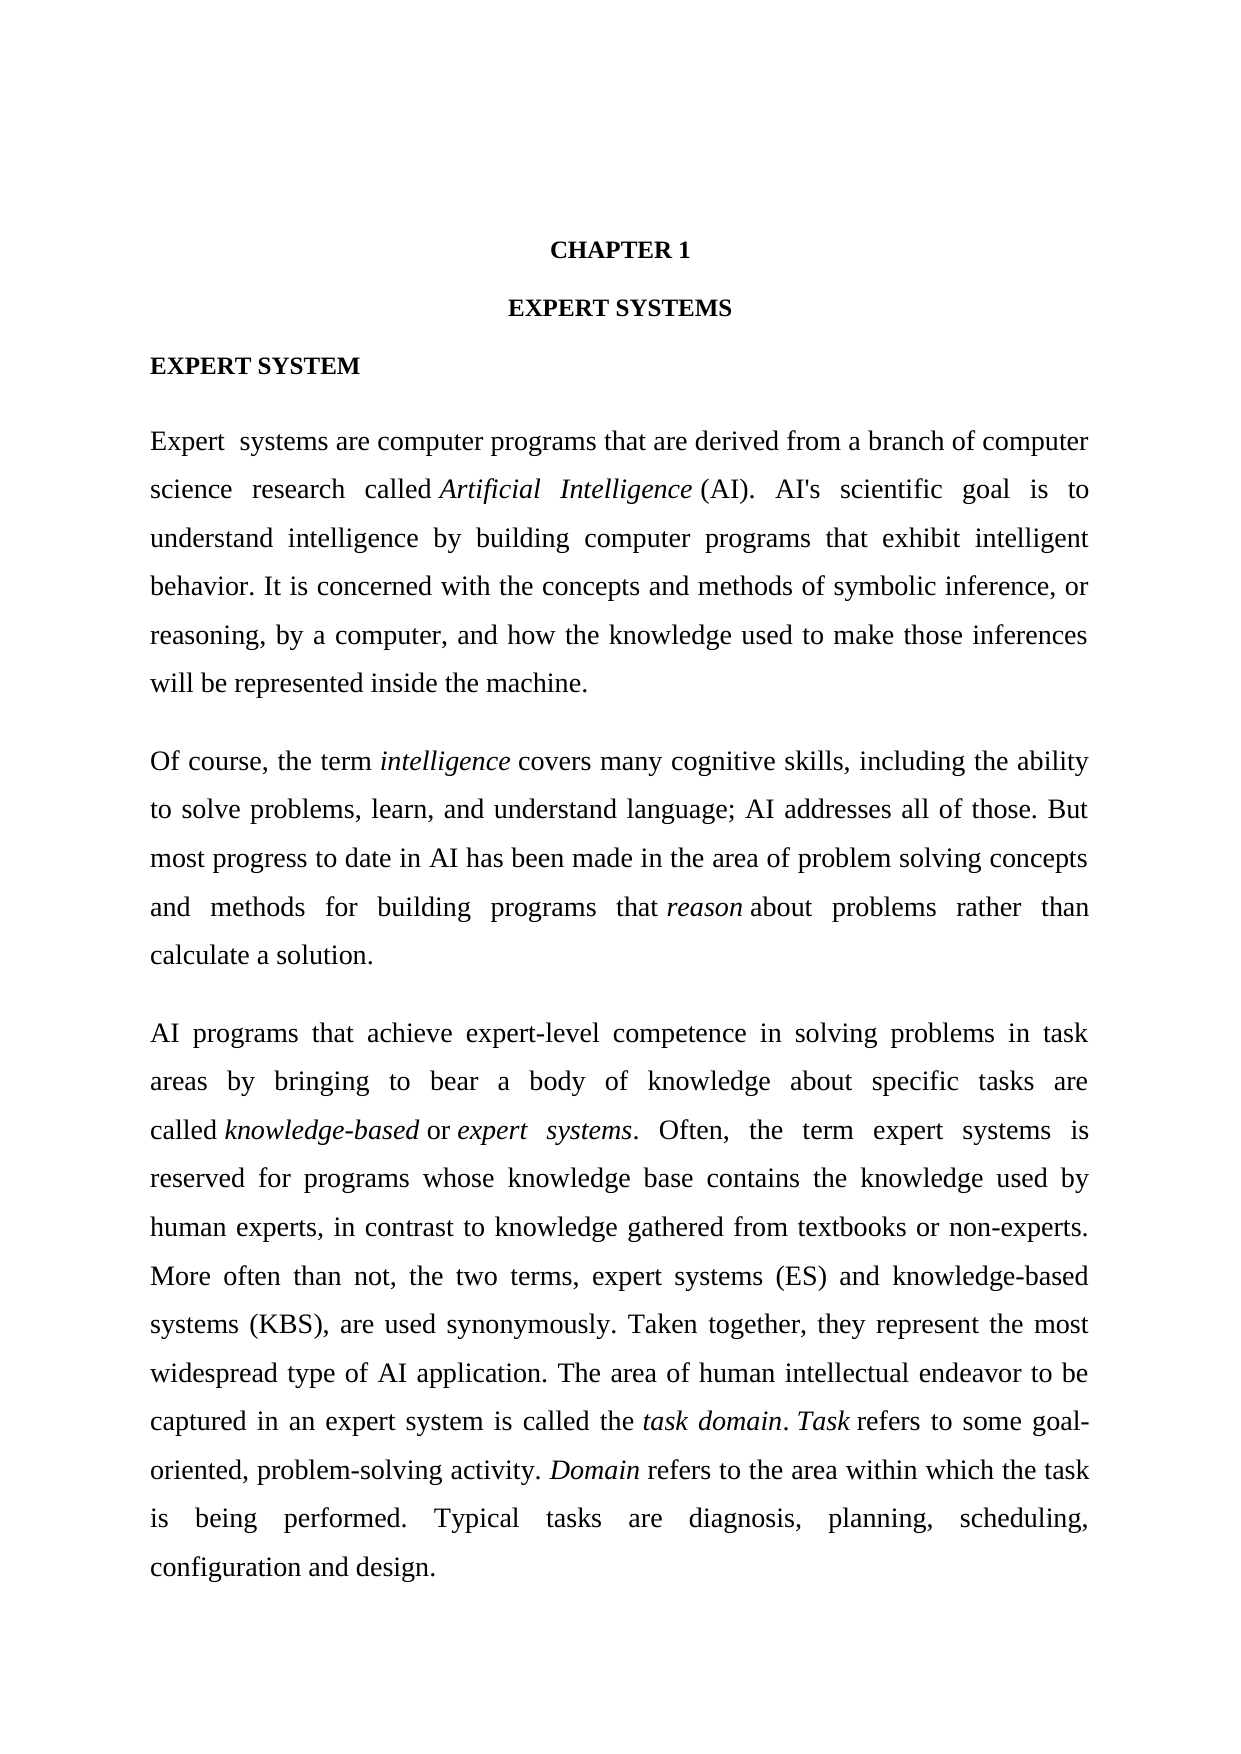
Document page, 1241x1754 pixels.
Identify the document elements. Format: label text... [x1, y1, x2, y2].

text Expert systems are computer programs that are derived from a branch of computer science research called Artificial Intelligence (AI). AI's scientific goal is to understand intelligence by building computer programs that exhibit intelligent behavior. It is concerned with the concepts and methods of symbolic inference, or reasoning, by a computer, and how the knowledge used to make those inferences will be represented inside the machine. [150, 423, 1090, 699]
text AI programs that achieve expert-level competence in solving problems in task areas by bringing to bear a body of knowledge about specific tasks are called knowledge-based or expert systems. Often, the term expert systems is reserved for programs whose knowledge base contains the knowledge used by human experts, in contrast to knowledge gathered from textbooks or non-experts. More often than not, the two terms, expert systems (ES) and knowledge-based systems (KBS), are used synonymously. Taken together, they represent the most widespread type of AI application. The area of human intellectual endeavor to be captured in an expert system is called the task domain. Task refers to some goal-oriented, problem-solving activity. Domain refers to the area within which the task is being performed. Typical tasks are diagnosis, planning, scheduling, configuration and design. [150, 1016, 1090, 1582]
text CHAPTER 1 [150, 235, 1090, 264]
text EXPERT SYSTEMS [150, 293, 1090, 322]
text Of course, the term intelligence covers many cognitive skills, including the ability to solve problems, learn, and understand language; AI addresses all of those. But most progress to date in AI has been made in the area of problem solving concepts and methods for building programs that reason about problems rather than calculate a solution. [150, 744, 1090, 971]
text EXPERT SYSTEM [150, 351, 1090, 380]
